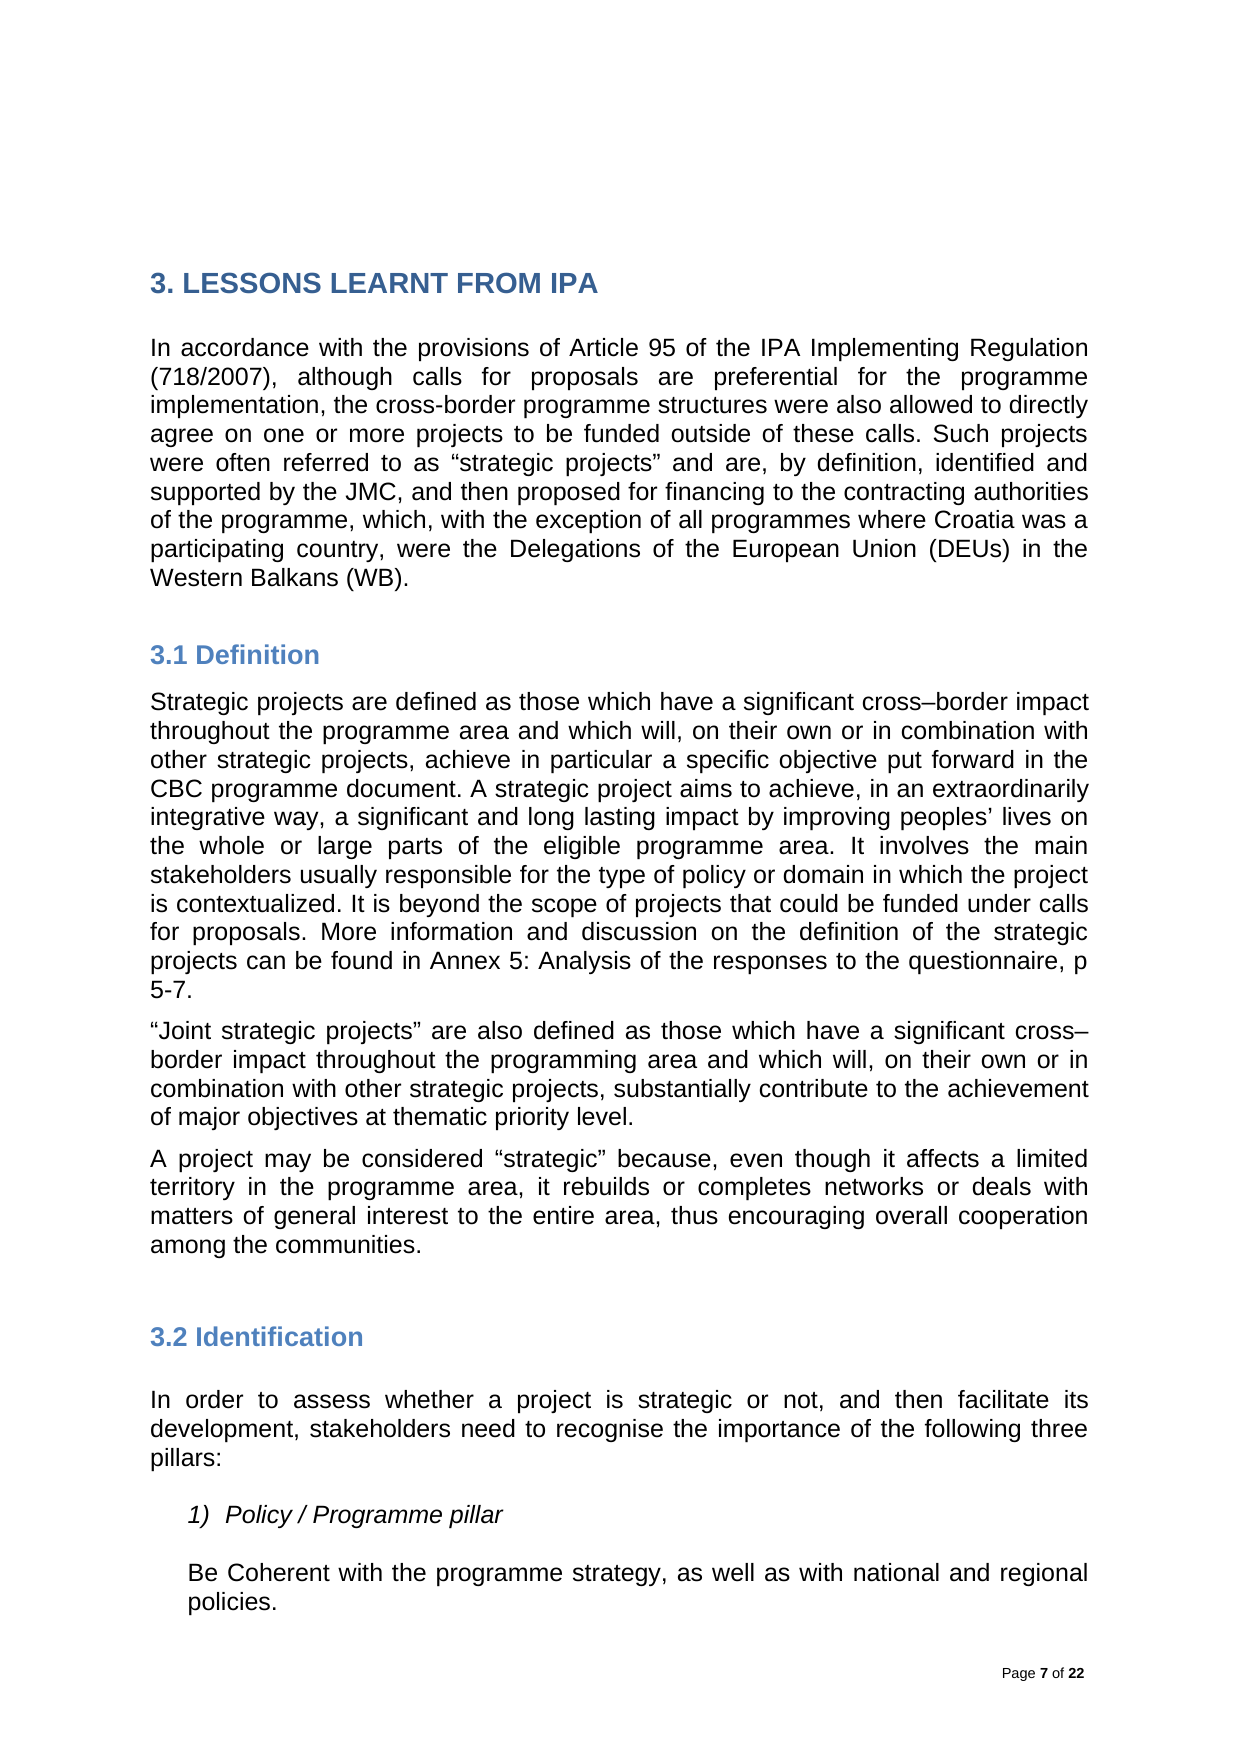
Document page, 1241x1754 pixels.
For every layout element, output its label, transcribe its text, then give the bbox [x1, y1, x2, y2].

text A project may be considered “strategic” because, even though it affects a limited territory in the programme area, it rebuilds or completes networks or deals with matters of general interest to the entire area, thus encouraging overall cooperation among the communities. [150, 1143, 1090, 1258]
text In order to assess whether a project is strategic or not, and then facilitate its development, stakeholders need to recognise the importance of the following three pillars: [150, 1385, 1090, 1472]
text Strategic projects are defined as those which have a significant cross–border impact throughout the programme area and which will, on their own or in combination with other strategic projects, achieve in particular a specific objective put forward in the CBC programme document. A strategic project aims to achieve, in an extraordinarily integrative way, a significant and long lasting impact by improving peoples’ lives on the whole or large parts of the eligible programme area. It involves the main stakeholders usually responsible for the type of policy or domain in which the project is contextualized. It is beyond the scope of projects that could be funded under calls for proposals. More information and discussion on the definition of the strategic projects can be found in Annex 5: Analysis of the responses to the questionnaire, p 5-7. [150, 687, 1090, 1003]
subtitle 3. LESSONS LEARNT FROM IPA [150, 266, 1090, 299]
text In accordance with the provisions of Article 95 of the IPA Implementing Regulation (718/2007), although calls for proposals are preferential for the programme implementation, the cross-border programme structures were also allowed to directly agree on one or more projects to be funded outside of these calls. Such projects were often referred to as “strategic projects” and are, by definition, identified and supported by the JMC, and then proposed for financing to the contracting authorities of the programme, which, with the exception of all programmes where Croatia was a participating country, were the Delegations of the European Union (DEUs) in the Western Balkans (WB). [150, 333, 1090, 592]
text Be Coherent with the programme strategy, as well as with national and regional policies. [187, 1558, 1090, 1615]
subtitle 3.1 Definition [150, 639, 1090, 670]
subtitle 3.2 Identification [150, 1321, 1090, 1352]
list Policy / Programme pillar [187, 1500, 1090, 1529]
text “Joint strategic projects” are also defined as those which have a significant cross–border impact throughout the programming area and which will, on their own or in combination with other strategic projects, substantially contribute to the achievement of major objectives at thematic priority level. [150, 1016, 1090, 1131]
